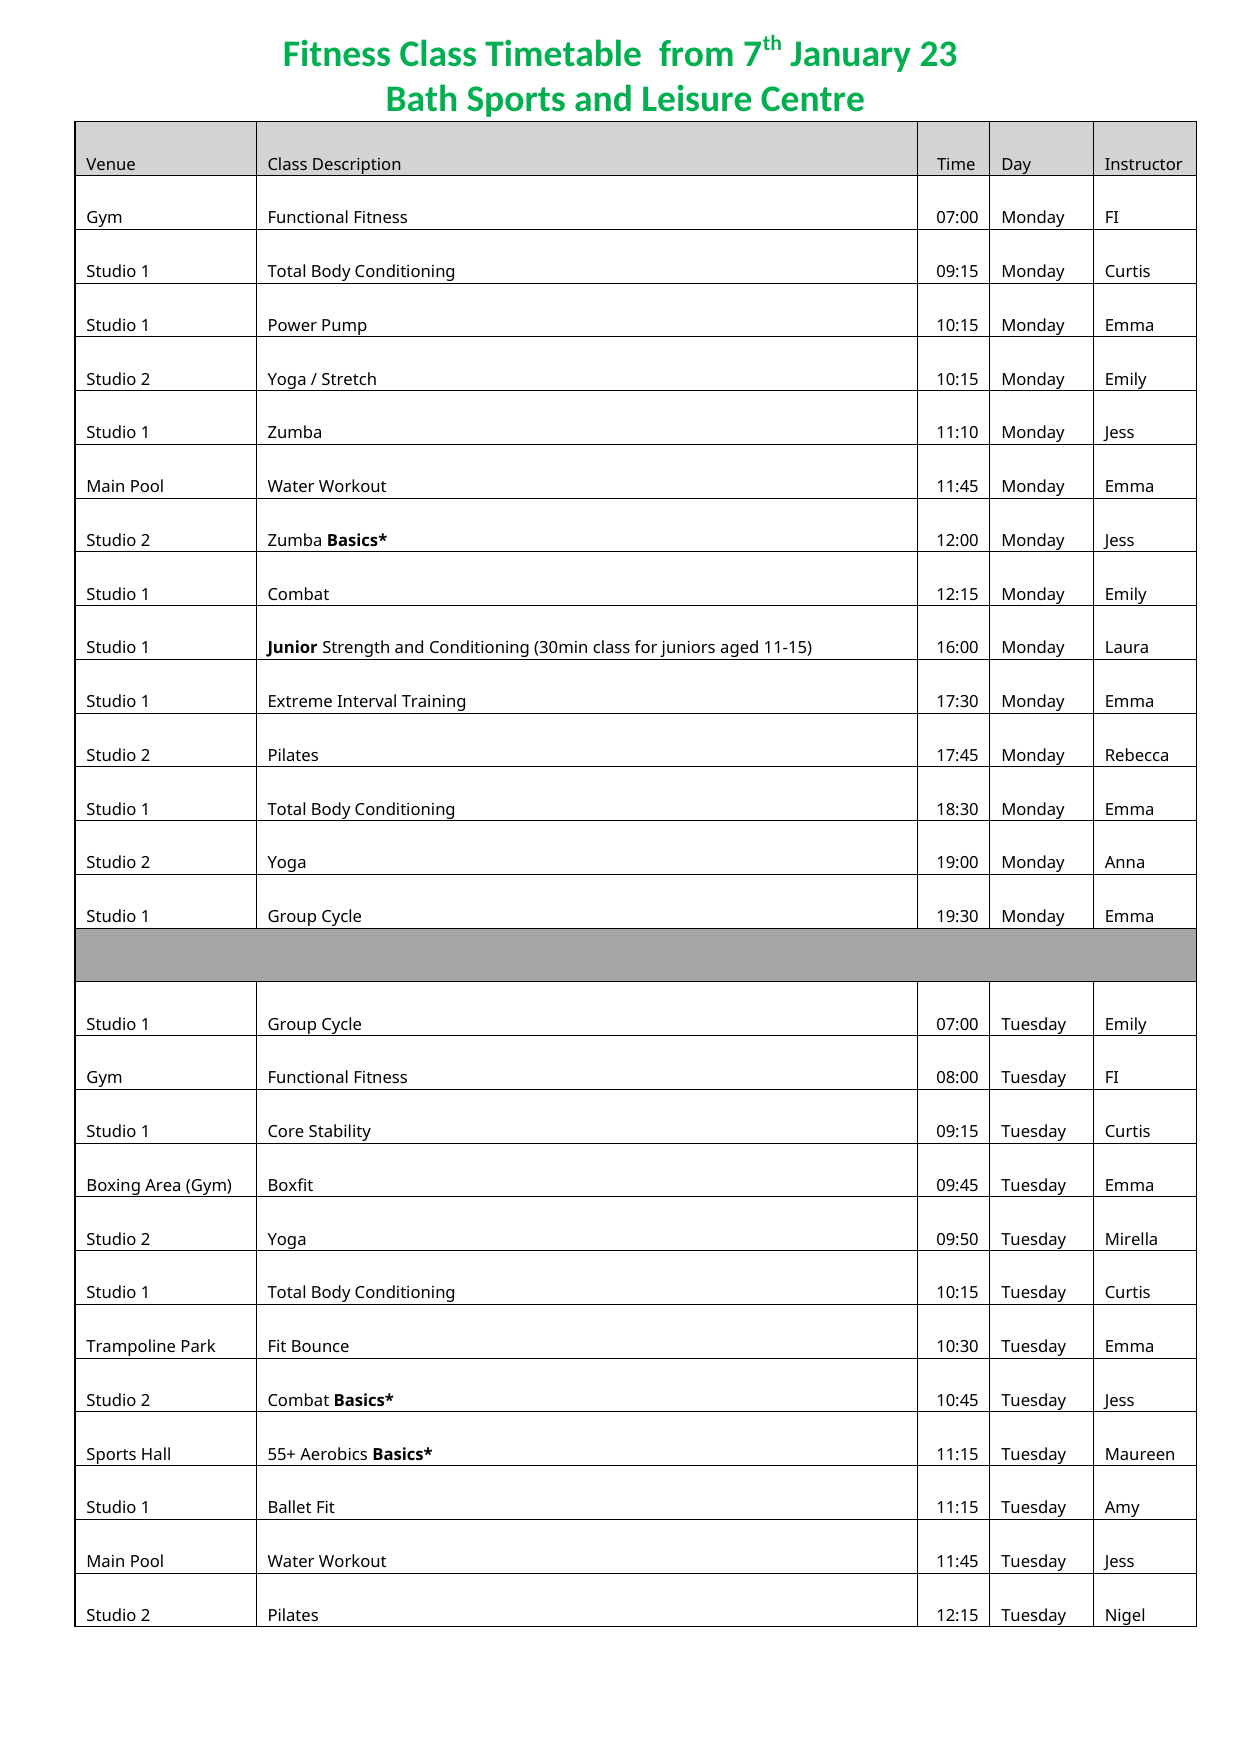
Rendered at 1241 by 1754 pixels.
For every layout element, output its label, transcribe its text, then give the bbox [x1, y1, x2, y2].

table_cell Power Pump [257, 284, 917, 336]
table_cell 11:15 [918, 1466, 989, 1519]
table_cell 11:10 [918, 391, 989, 444]
table_cell Monday [990, 714, 1093, 766]
table_cell 09:50 [918, 1197, 989, 1250]
table_cell Studio 2 [76, 821, 256, 874]
table_cell FI [1094, 176, 1196, 229]
table_cell 07:00 [918, 176, 989, 229]
table_cell 11:15 [918, 1412, 989, 1465]
table_header Time [918, 122, 989, 175]
table_cell Tuesday [990, 1466, 1093, 1519]
table_cell Studio 1 [76, 660, 256, 712]
table_cell Tuesday [990, 1144, 1093, 1196]
table_cell Total Body Conditioning [257, 1251, 917, 1304]
table_cell 09:15 [918, 1090, 989, 1142]
table_cell Tuesday [990, 982, 1093, 1035]
table_cell Tuesday [990, 1520, 1093, 1572]
table_cell Emma [1094, 660, 1196, 712]
table_cell Tuesday [990, 1251, 1093, 1304]
table_cell Monday [990, 176, 1093, 229]
table_cell 09:45 [918, 1144, 989, 1196]
table_cell Tuesday [990, 1305, 1093, 1357]
table_cell Maureen [1094, 1412, 1196, 1465]
table_cell 16:00 [918, 606, 989, 659]
table_cell Zumba Basics* [257, 499, 917, 551]
table_cell 07:00 [918, 982, 989, 1035]
table_cell 10:15 [918, 1251, 989, 1304]
table_header Instructor [1094, 122, 1196, 175]
table_cell Boxfit [257, 1144, 917, 1196]
table_cell Studio 2 [76, 499, 256, 551]
table_cell Monday [990, 391, 1093, 444]
table_cell Functional Fitness [257, 176, 917, 229]
table_cell 10:30 [918, 1305, 989, 1357]
table_cell Monday [990, 445, 1093, 497]
table_cell Monday [990, 499, 1093, 551]
table_cell 08:00 [918, 1036, 989, 1089]
table_cell Curtis [1094, 230, 1196, 282]
table_header Class Description [257, 122, 917, 175]
table_cell Anna [1094, 821, 1196, 874]
table_cell Studio 1 [76, 606, 256, 659]
table_cell Main Pool [76, 445, 256, 497]
table_cell Tuesday [990, 1090, 1093, 1142]
table_cell Yoga / Stretch [257, 337, 917, 390]
table_cell Boxing Area (Gym) [76, 1144, 256, 1196]
table_cell 10:15 [918, 337, 989, 390]
table_cell Monday [990, 767, 1093, 820]
table_cell Group Cycle [257, 982, 917, 1035]
table_cell Studio 2 [76, 714, 256, 766]
table_cell Studio 1 [76, 1466, 256, 1519]
table_cell Emily [1094, 337, 1196, 390]
table_cell Jess [1094, 499, 1196, 551]
table_cell Pilates [257, 1574, 917, 1626]
table_cell Studio 2 [76, 1359, 256, 1411]
table_cell Functional Fitness [257, 1036, 917, 1089]
table_cell Jess [1094, 1359, 1196, 1411]
table_header Venue [76, 122, 256, 175]
table_cell Studio 1 [76, 230, 256, 282]
table_cell 11:45 [918, 445, 989, 497]
table_cell Pilates [257, 714, 917, 766]
table_cell 17:45 [918, 714, 989, 766]
table_cell 12:15 [918, 552, 989, 605]
table_cell Sports Hall [76, 1412, 256, 1465]
table_cell 17:30 [918, 660, 989, 712]
table_cell Gym [76, 176, 256, 229]
table_cell Emma [1094, 1305, 1196, 1357]
table_cell Water Workout [257, 445, 917, 497]
table_cell Ballet Fit [257, 1466, 917, 1519]
table_cell Studio 2 [76, 1197, 256, 1250]
table_cell Group Cycle [257, 875, 917, 927]
table_cell Emma [1094, 1144, 1196, 1196]
table_cell 11:45 [918, 1520, 989, 1572]
table_cell Combat Basics* [257, 1359, 917, 1411]
table_cell Studio 1 [76, 552, 256, 605]
table_cell Emma [1094, 445, 1196, 497]
table_cell [76, 929, 1196, 981]
table_cell Amy [1094, 1466, 1196, 1519]
table_cell Extreme Interval Training [257, 660, 917, 712]
table_cell Jess [1094, 1520, 1196, 1572]
table_cell Emma [1094, 284, 1196, 336]
table_cell Nigel [1094, 1574, 1196, 1626]
table_cell Tuesday [990, 1036, 1093, 1089]
table_cell Monday [990, 230, 1093, 282]
table_cell Zumba [257, 391, 917, 444]
table_cell Total Body Conditioning [257, 230, 917, 282]
table_cell Trampoline Park [76, 1305, 256, 1357]
table_cell FI [1094, 1036, 1196, 1089]
table_cell Studio 1 [76, 767, 256, 820]
table_cell Combat [257, 552, 917, 605]
table_cell Rebecca [1094, 714, 1196, 766]
table_cell Core Stability [257, 1090, 917, 1142]
table_cell Mirella [1094, 1197, 1196, 1250]
table_cell Curtis [1094, 1090, 1196, 1142]
table_cell 10:45 [918, 1359, 989, 1411]
table_cell Main Pool [76, 1520, 256, 1572]
table_cell Tuesday [990, 1359, 1093, 1411]
table_cell Gym [76, 1036, 256, 1089]
table_cell Studio 2 [76, 337, 256, 390]
table_cell 18:30 [918, 767, 989, 820]
table_cell Monday [990, 337, 1093, 390]
table_cell Emily [1094, 982, 1196, 1035]
table_cell Junior Strength and Conditioning (30min class for juniors aged 11-15) [257, 606, 917, 659]
table_cell Monday [990, 284, 1093, 336]
table_cell Water Workout [257, 1520, 917, 1572]
table_cell Studio 1 [76, 982, 256, 1035]
table_cell Monday [990, 606, 1093, 659]
table_cell Monday [990, 821, 1093, 874]
table_cell Studio 1 [76, 1251, 256, 1304]
table_cell Laura [1094, 606, 1196, 659]
table_cell Yoga [257, 821, 917, 874]
table_cell Curtis [1094, 1251, 1196, 1304]
table_cell Jess [1094, 391, 1196, 444]
table_cell Fit Bounce [257, 1305, 917, 1357]
table_cell Studio 1 [76, 391, 256, 444]
table_cell Tuesday [990, 1412, 1093, 1465]
table_cell Monday [990, 552, 1093, 605]
table_cell 19:30 [918, 875, 989, 927]
table_cell Tuesday [990, 1574, 1093, 1626]
table_cell 19:00 [918, 821, 989, 874]
table_cell Tuesday [990, 1197, 1093, 1250]
table_cell Yoga [257, 1197, 917, 1250]
table_cell Studio 1 [76, 284, 256, 336]
table_cell Emma [1094, 767, 1196, 820]
table_cell Studio 2 [76, 1574, 256, 1626]
table_cell Studio 1 [76, 1090, 256, 1142]
table_cell 09:15 [918, 230, 989, 282]
table_cell 12:00 [918, 499, 989, 551]
table_header Day [990, 122, 1093, 175]
table_cell Total Body Conditioning [257, 767, 917, 820]
table_cell Monday [990, 875, 1093, 927]
table_cell Emma [1094, 875, 1196, 927]
table_cell 12:15 [918, 1574, 989, 1626]
table_cell 55+ Aerobics Basics* [257, 1412, 917, 1465]
table_cell Studio 1 [76, 875, 256, 927]
table_cell Emily [1094, 552, 1196, 605]
table_cell 10:15 [918, 284, 989, 336]
table_cell Monday [990, 660, 1093, 712]
